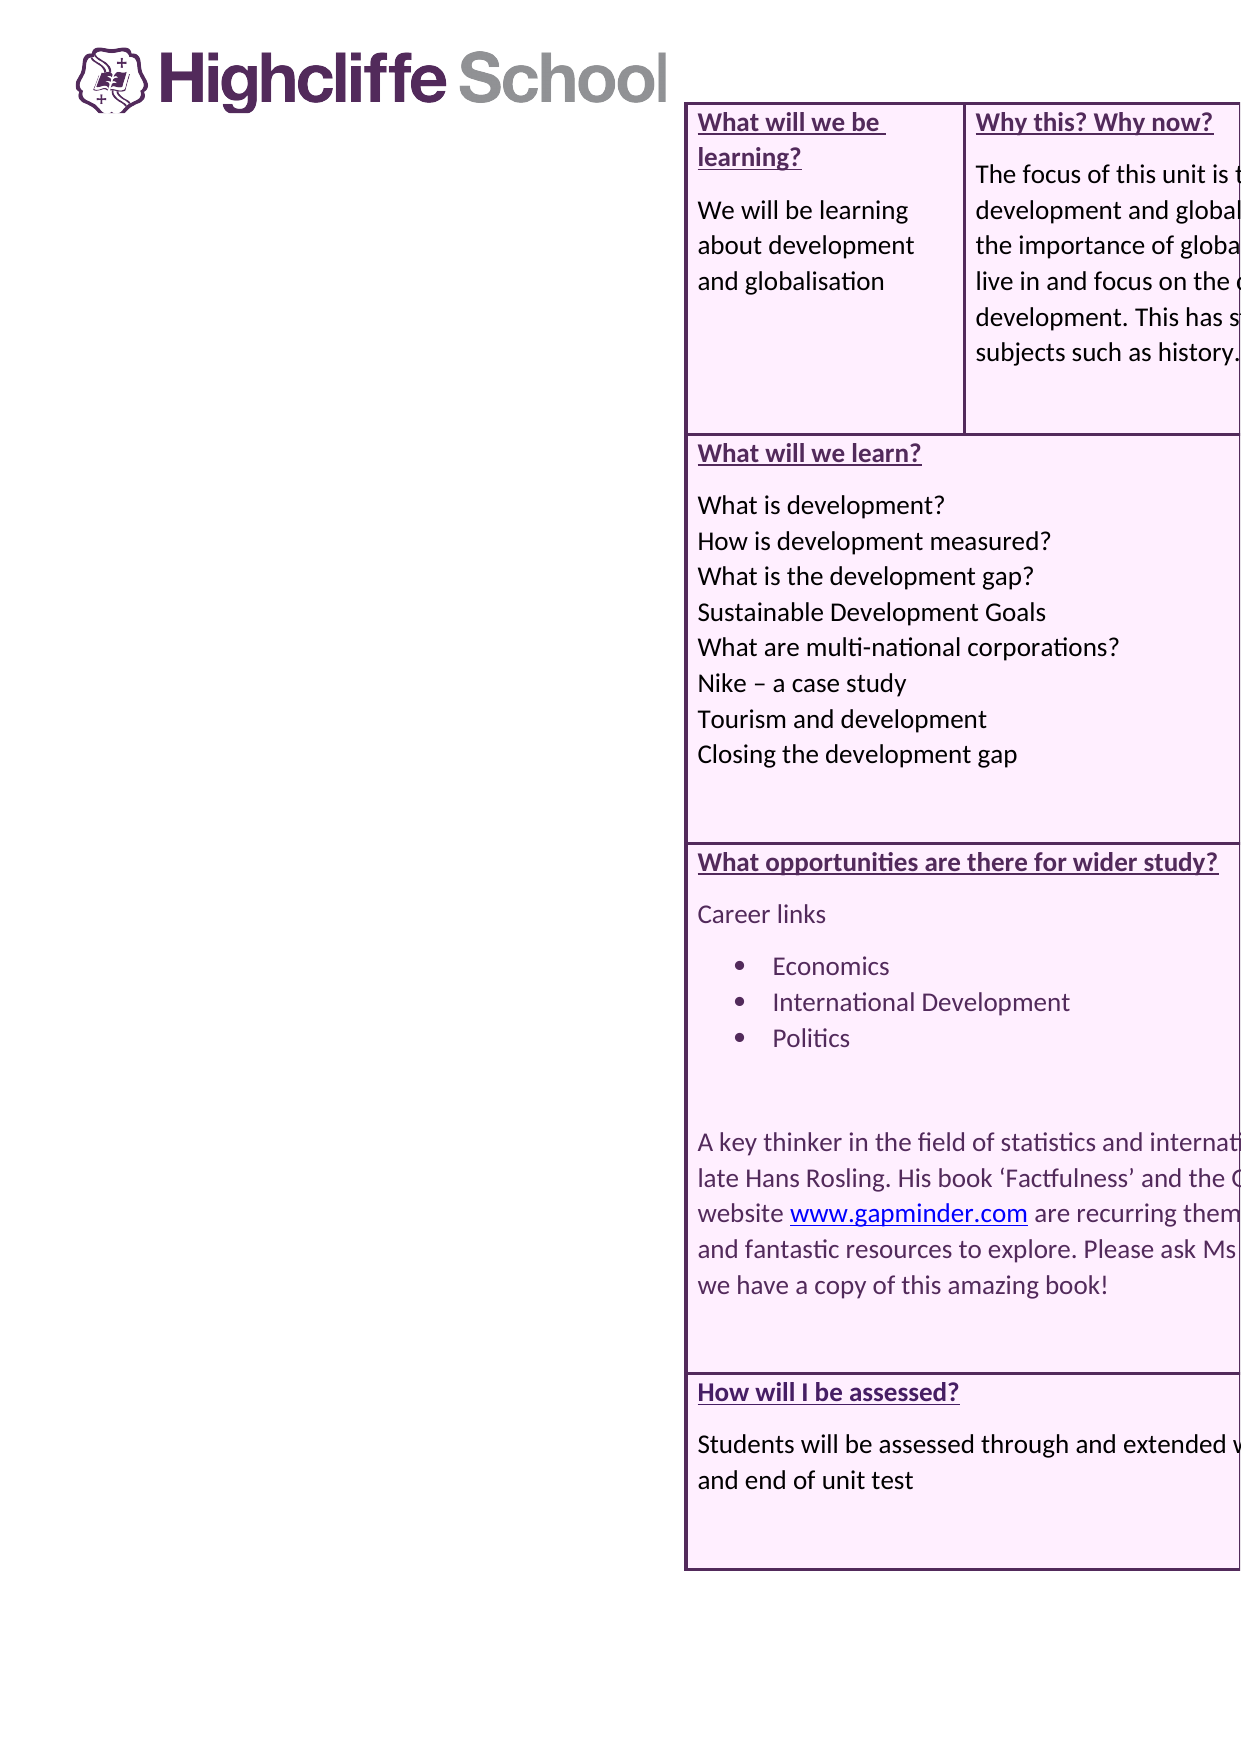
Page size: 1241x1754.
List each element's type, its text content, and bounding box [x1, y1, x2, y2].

table_header What will we be learning? We will be learning about development and globalisation [688, 105, 963, 433]
table_header Why this? Why now? The focus of this unit is the human geography of development and globalisation. We will look at the importance of globalisation in the world we live in and focus on the concept of international development. This has strong links to other subjects such as history. [966, 105, 1239, 433]
table_cell What opportunities are there for wider study? Career links Economics International Development Politics A key thinker in the field of statistics and international development is the late Hans Rosling. His book ‘Factfulness’ and the Gapminder Foundation website www.gapminder.com are recurring themes throughout this unit and fantastic resources to explore. Please ask Ms Haley in the library as we have a copy of this amazing book! [688, 845, 1239, 1372]
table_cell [688, 1375, 1239, 1568]
table_cell What will we learn? What is development? How is development measured? What is the development gap? Sustainable Development Goals What are multi-national corporations? Nike – a case study Tourism and development Closing the development gap [688, 436, 1239, 842]
picture [75, 47, 665, 113]
